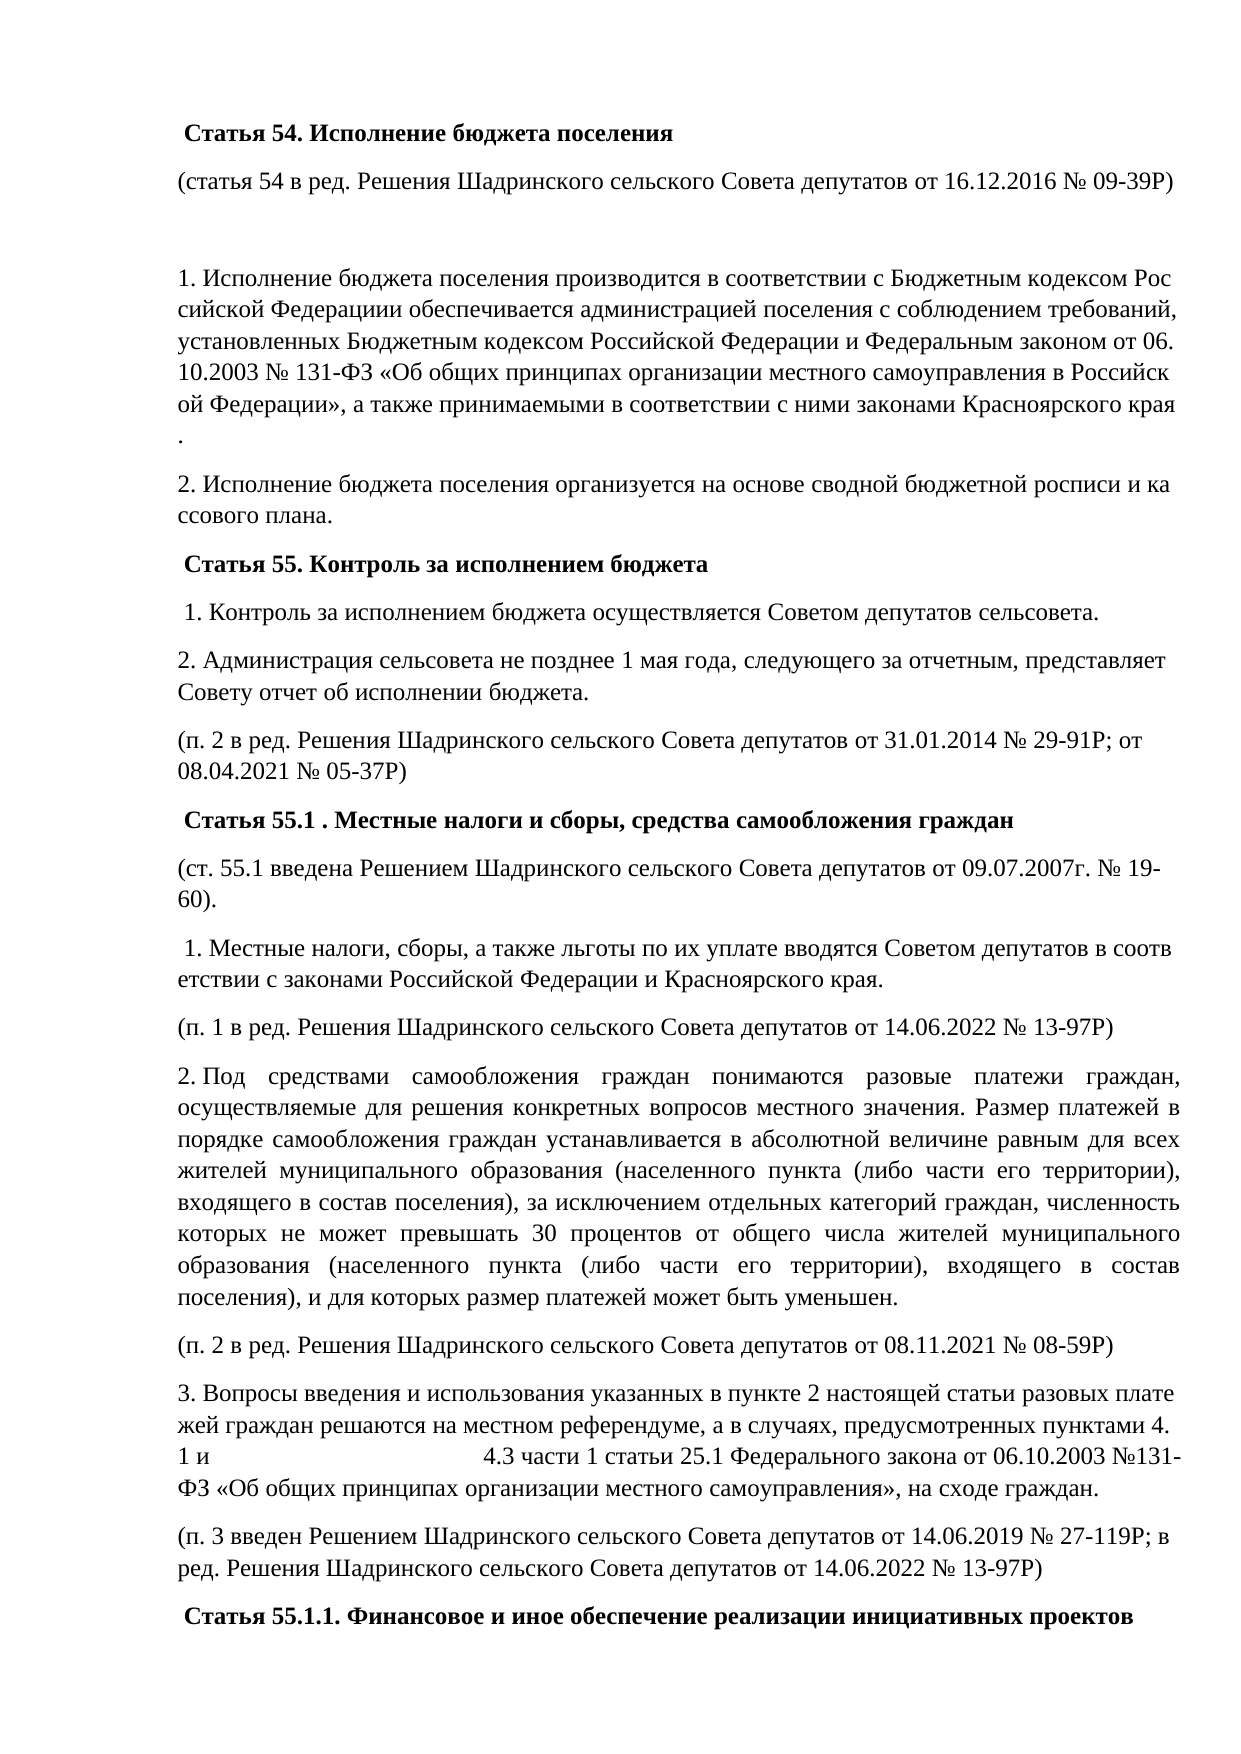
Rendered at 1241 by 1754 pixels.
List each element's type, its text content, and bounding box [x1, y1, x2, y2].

text 3. Вопросы введения и использования указанных в пункте 2 настоящей статьи разовых платежей граждан решаются на местном референдуме, а в случаях, предусмотренных пунктами 4.1 и 4.3 части 1 статьи 25.1 Федерального закона от 06.10.2003 №131-ФЗ «Об общих принципах организации местного самоуправления», на сходе граждан. [177, 1378, 1181, 1502]
text 2. Администрация сельсовета не позднее 1 мая года, следующего за отчетным, представляет Совету отчет об исполнении бюджета. [177, 645, 1181, 705]
text Статья 55.1 . Местные налоги и сборы, средства самообложения граждан [177, 805, 1181, 833]
text (статья 54 в ред. Решения Шадринского сельского Совета депутатов от 16.12.2016 № 09-39Р) [177, 166, 1181, 195]
text (п. 3 введен Решением Шадринского сельского Совета депутатов от 14.06.2019 № 27-119Р; в ред. Решения Шадринского сельского Совета депутатов от 14.06.2022 № 13-97Р) [177, 1521, 1181, 1581]
text (п. 2 в ред. Решения Шадринского сельского Совета депутатов от 31.01.2014 № 29-91Р; от 08.04.2021 № 05-37Р) [177, 725, 1181, 785]
text 2. Под средствами самообложения граждан понимаются разовые платежи граждан, осуществляемые для решения конкретных вопросов местного значения. Размер платежей в порядке самообложения граждан устанавливается в абсолютной величине равным для всех жителей муниципального образования (населенного пункта (либо части его территории), входящего в состав поселения), за исключением отдельных категорий граждан, численность которых не может превышать 30 процентов от общего числа жителей муниципального образования (населенного пункта (либо части его территории), входящего в состав поселения), и для которых размер платежей может быть уменьшен. [177, 1061, 1181, 1310]
text (ст. 55.1 введена Решением Шадринского сельского Совета депутатов от 09.07.2007г. № 19-60). [177, 853, 1181, 913]
text (п. 2 в ред. Решения Шадринского сельского Совета депутатов от 08.11.2021 № 08-59Р) [177, 1330, 1181, 1359]
text Статья 55. Контроль за исполнением бюджета [177, 549, 1181, 577]
text 2. Исполнение бюджета поселения организуется на основе сводной бюджетной росписи и кассового плана. [177, 469, 1181, 529]
text 1. Исполнение бюджета поселения производится в соответствии с Бюджетным кодексом Российской Федерациии обеспечивается администрацией поселения с соблюдением требований, установленных Бюджетным кодексом Российской Федерации и Федеральным законом от 06.10.2003 № 131-ФЗ «Об общих принципах организации местного самоуправления в Российской Федерации», а также принимаемыми в соответствии с ними законами Красноярского края. [177, 263, 1181, 449]
text Статья 54. Исполнение бюджета поселения [177, 118, 1181, 147]
text 1. Местные налоги, сборы, а также льготы по их уплате вводятся Советом депутатов в соответствии с законами Российской Федерации и Красноярского края. [177, 933, 1181, 993]
text (п. 1 в ред. Решения Шадринского сельского Совета депутатов от 14.06.2022 № 13-97Р) [177, 1012, 1181, 1041]
text Статья 55.1.1. Финансовое и иное обеспечение реализации инициативных проектов [177, 1601, 1181, 1629]
text 1. Контроль за исполнением бюджета осуществляется Советом депутатов сельсовета. [177, 597, 1181, 626]
